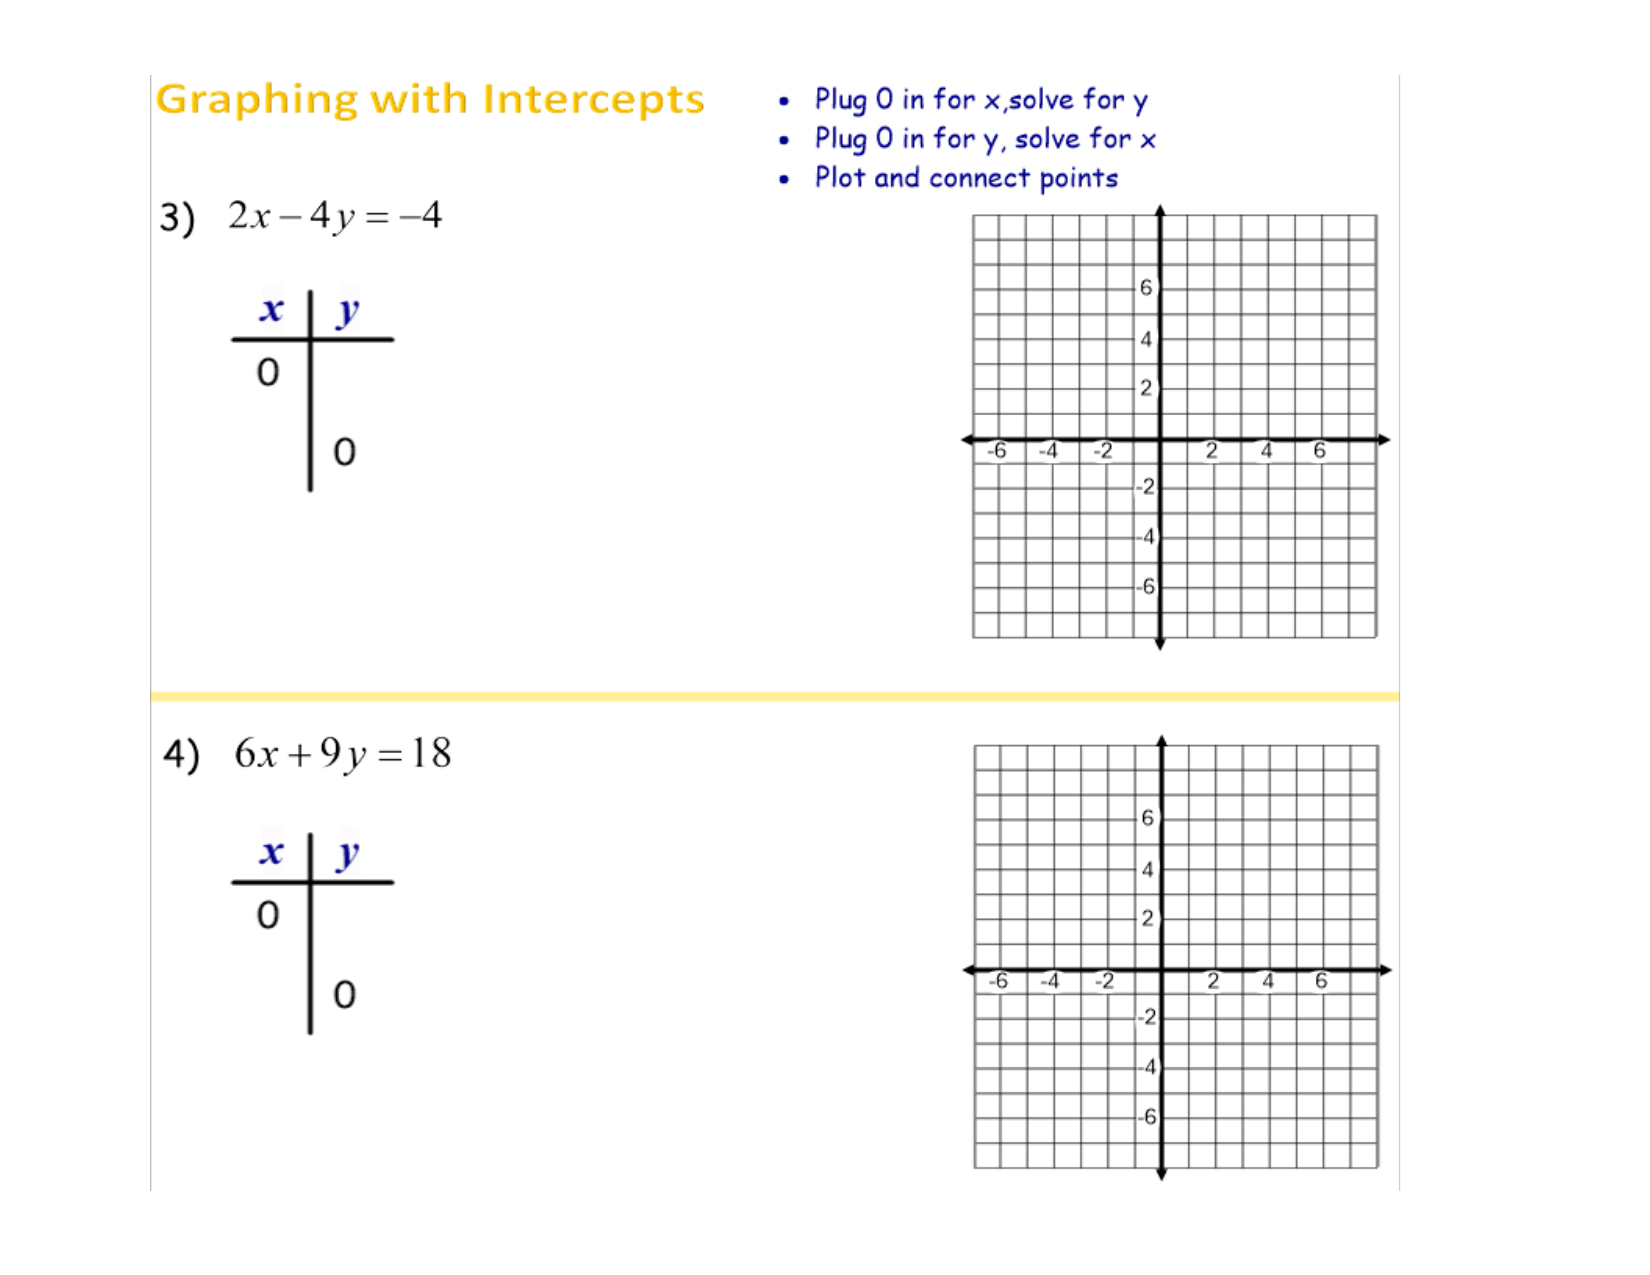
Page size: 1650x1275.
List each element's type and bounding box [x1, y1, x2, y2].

picture [150, 75, 1401, 1191]
